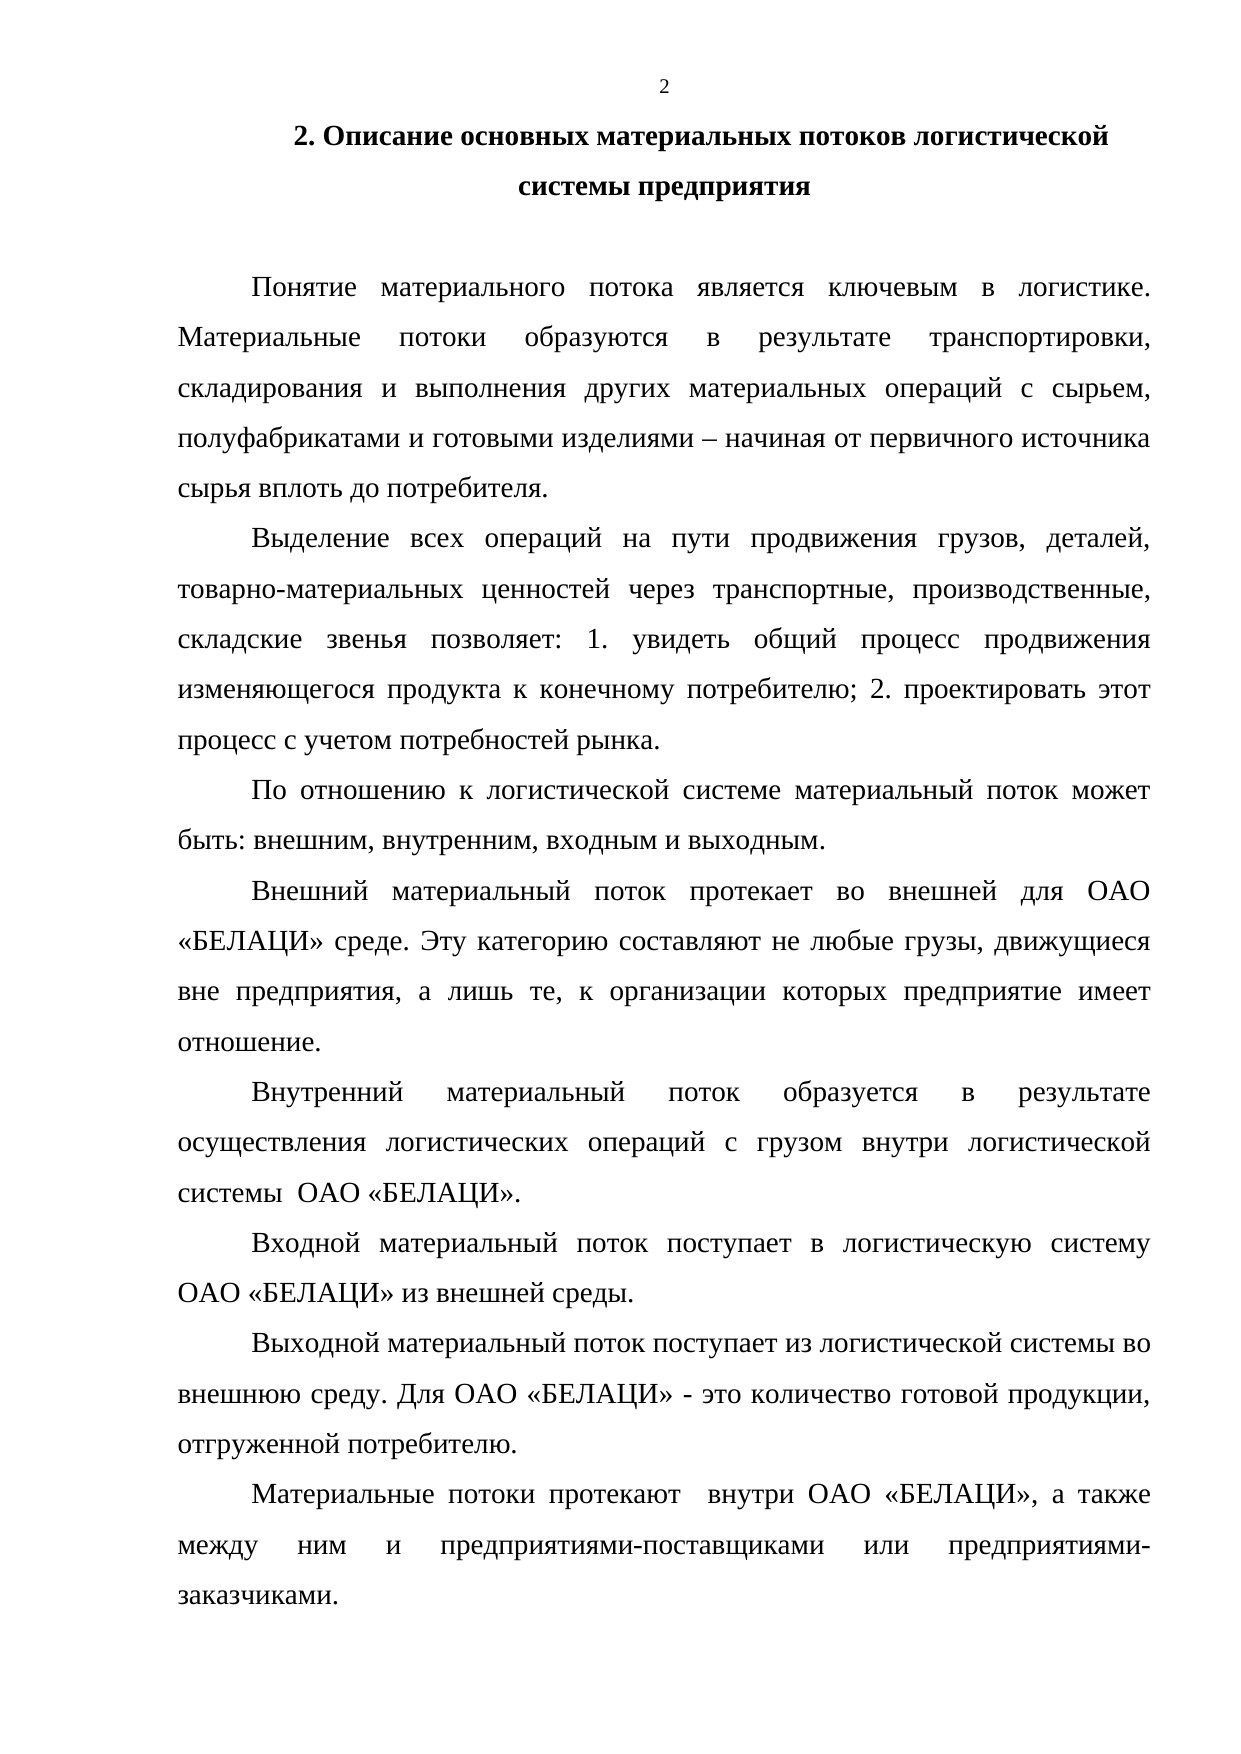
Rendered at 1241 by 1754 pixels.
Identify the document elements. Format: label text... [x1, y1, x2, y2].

text Внешний материальный поток протекает во внешней для ОАО «БЕЛАЦИ» среде. Эту категорию составляют не любые грузы, движущиеся вне предприятия, а лишь те, к организации которых предприятие имеет отношение. [177, 873, 1152, 1057]
text Понятие материального потока является ключевым в логистике. Материальные потоки образуются в результате транспортировки, складирования и выполнения других материальных операций с сырьем, полуфабрикатами и готовыми изделиями – начиная от первичного источника сырья вплоть до потребителя. [177, 269, 1152, 504]
text 2. Описание основных материальных потоков логистической системы предприятия [177, 118, 1152, 202]
text Выделение всех операций на пути продвижения грузов, деталей, товарно-материальных ценностей через транспортные, производственные, складские звенья позволяет: 1. увидеть общий процесс продвижения изменяющегося продукта к конечному потребителю; 2. проектировать этот процесс с учетом потребностей рынка. [177, 521, 1152, 755]
text Внутренний материальный поток образуется в результате осуществления логистических операций с грузом внутри логистической системы ОАО «БЕЛАЦИ». [177, 1074, 1152, 1208]
text Выходной материальный поток поступает из логистической системы во внешнюю среду. Для ОАО «БЕЛАЦИ» - это количество готовой продукции, отгруженной потребителю. [177, 1326, 1152, 1460]
text Входной материальный поток поступает в логистическую систему ОАО «БЕЛАЦИ» из внешней среды. [177, 1225, 1152, 1309]
text Материальные потоки протекают внутри ОАО «БЕЛАЦИ», а также между ним и предприятиями-поставщиками или предприятиями-заказчиками. [177, 1477, 1152, 1611]
text По отношению к логистической системе материальный поток может быть: внешним, внутренним, входным и выходным. [177, 772, 1152, 856]
